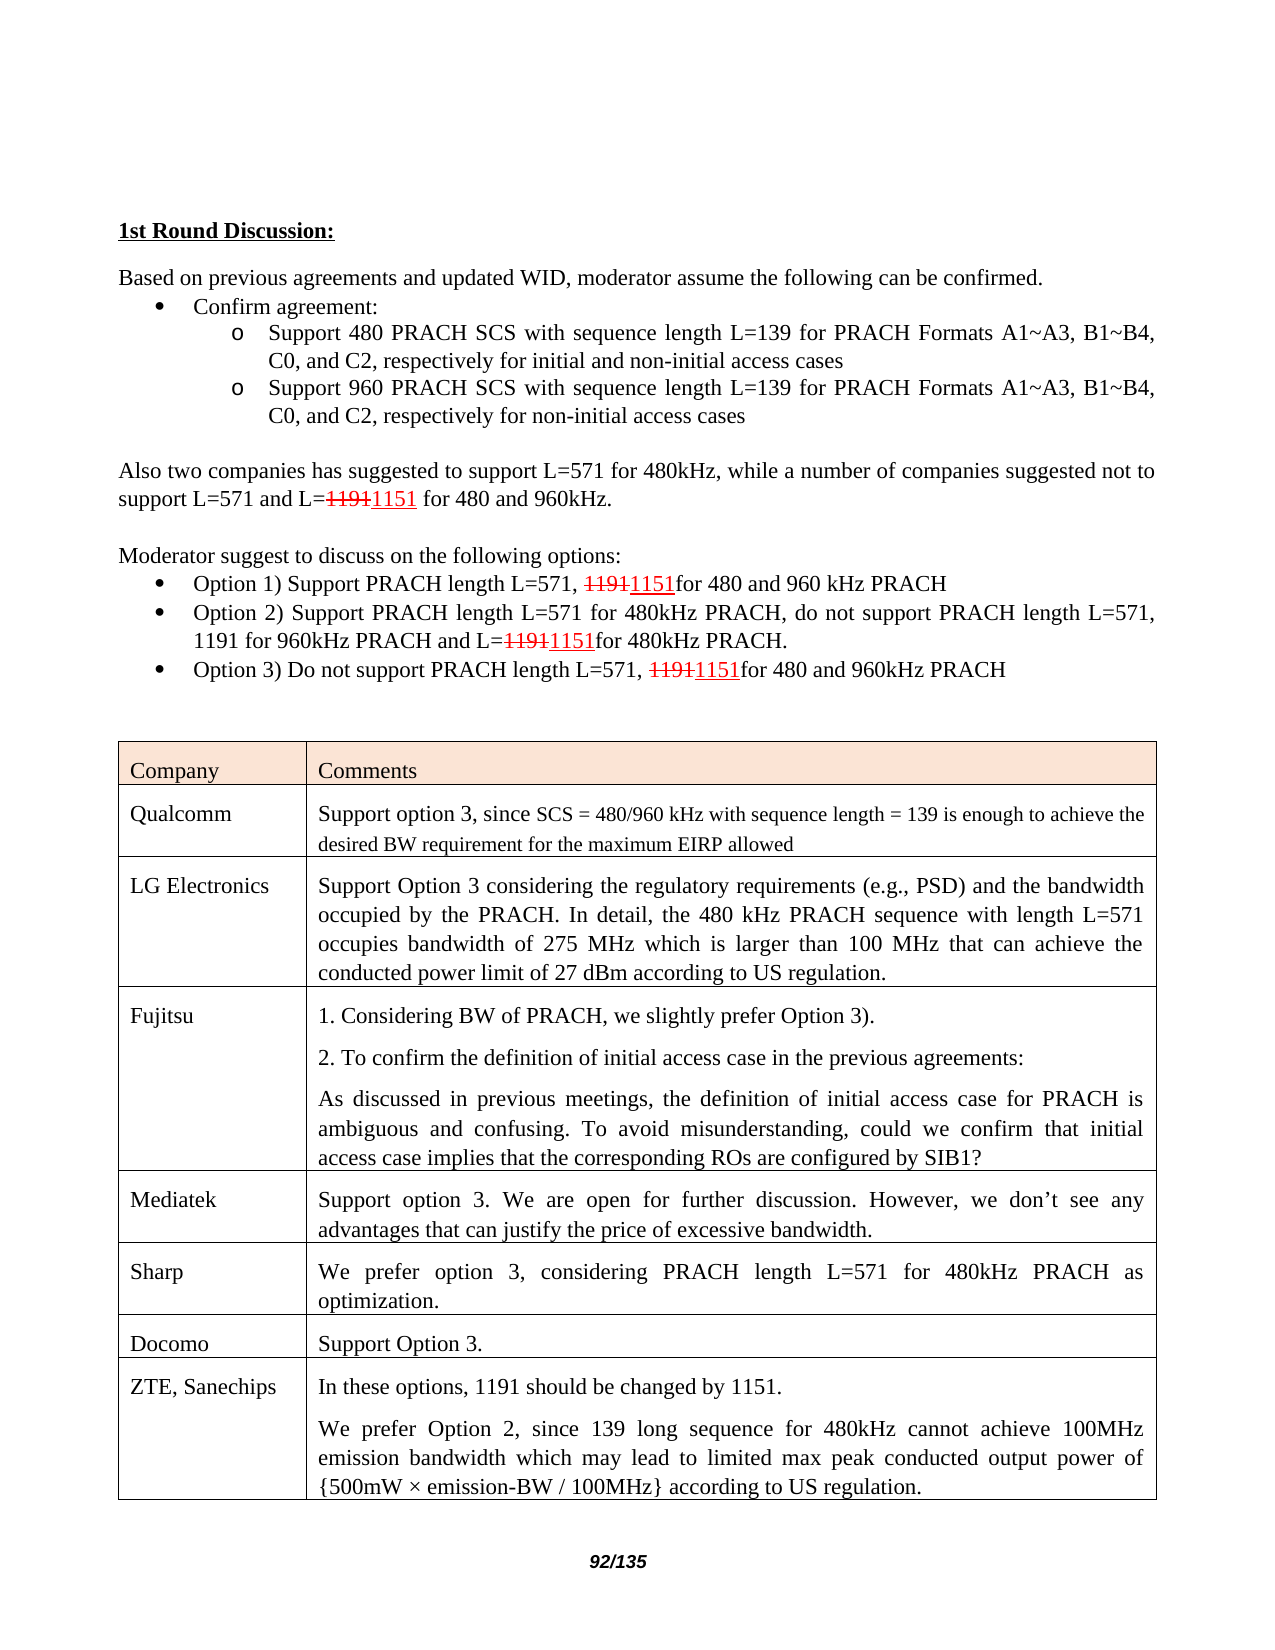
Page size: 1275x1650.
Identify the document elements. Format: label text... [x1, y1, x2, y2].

list Support 480 PRACH SCS with sequence length L=139 for PRACH Formats A1~A3, B1~B4, C0, and C2, respectively for initial and non-initial access cases [231, 319, 1157, 374]
list Option 2) Support PRACH length L=571 for 480kHz PRACH, do not support PRACH length L=571, 1191 for 960kHz PRACH and L=11911151for 480kHz PRACH. [156, 599, 1157, 654]
text Also two companies has suggested to support L=571 for 480kHz, while a number of companies suggested not to support L=571 and L=11911151 for 480 and 960kHz. [118, 457, 1157, 511]
list Support 960 PRACH SCS with sequence length L=139 for PRACH Formats A1~A3, B1~B4, C0, and C2, respectively for non-initial access cases [231, 374, 1157, 428]
table_cell Fujitsu [119, 987, 306, 1170]
list Option 1) Support PRACH length L=571, 11911151for 480 and 960 kHz PRACH [156, 570, 1157, 597]
table_cell Qualcomm [119, 785, 306, 856]
text Based on previous agreements and updated WID, moderator assume the following can be confirmed. [118, 264, 1157, 291]
table_cell ZTE, Sanechips [119, 1358, 306, 1499]
table_cell Sharp [119, 1243, 306, 1314]
list Confirm agreement: [156, 293, 1157, 319]
list Option 3) Do not support PRACH length L=571, 11911151for 480 and 960kHz PRACH [156, 656, 1157, 682]
table_cell Support option 3, since SCS = 480/960 kHz with sequence length = 139 is enough to achieve the desired BW requirement for the maximum EIRP allowed [307, 785, 1156, 856]
table_cell In these options, 1191 should be changed by 1151. We prefer Option 2, since 139 long sequence for 480kHz cannot achieve 100MHz emission bandwidth which may lead to limited max peak conducted output power of {500mW × emission-BW / 100MHz} according to US regulation. [307, 1358, 1156, 1499]
table_cell LG Electronics [119, 857, 306, 986]
table_cell We prefer option 3, considering PRACH length L=571 for 480kHz PRACH as optimization. [307, 1243, 1156, 1314]
table_cell Support option 3. We are open for further discussion. However, we don’t see any advantages that can justify the price of excessive bandwidth. [307, 1171, 1156, 1242]
table_header Comments [307, 742, 1156, 784]
table_cell Mediatek [119, 1171, 306, 1242]
table_cell Support Option 3 considering the regulatory requirements (e.g., PSD) and the bandwidth occupied by the PRACH. In detail, the 480 kHz PRACH sequence with length L=571 occupies bandwidth of 275 MHz which is larger than 100 MHz that can achieve the conducted power limit of 27 dBm according to US regulation. [307, 857, 1156, 986]
subtitle 1st Round Discussion: [118, 217, 1157, 243]
text Moderator suggest to discuss on the following options: [118, 542, 1157, 568]
table_cell Support Option 3. [307, 1315, 1156, 1357]
table_cell Docomo [119, 1315, 306, 1357]
table_header Company [119, 742, 306, 784]
table_cell 1. Considering BW of PRACH, we slightly prefer Option 3). 2. To confirm the definition of initial access case in the previous agreements: As discussed in previous meetings, the definition of initial access case for PRACH is ambiguous and confusing. To avoid misunderstanding, could we confirm that initial access case implies that the corresponding ROs are configured by SIB1? [307, 987, 1156, 1170]
